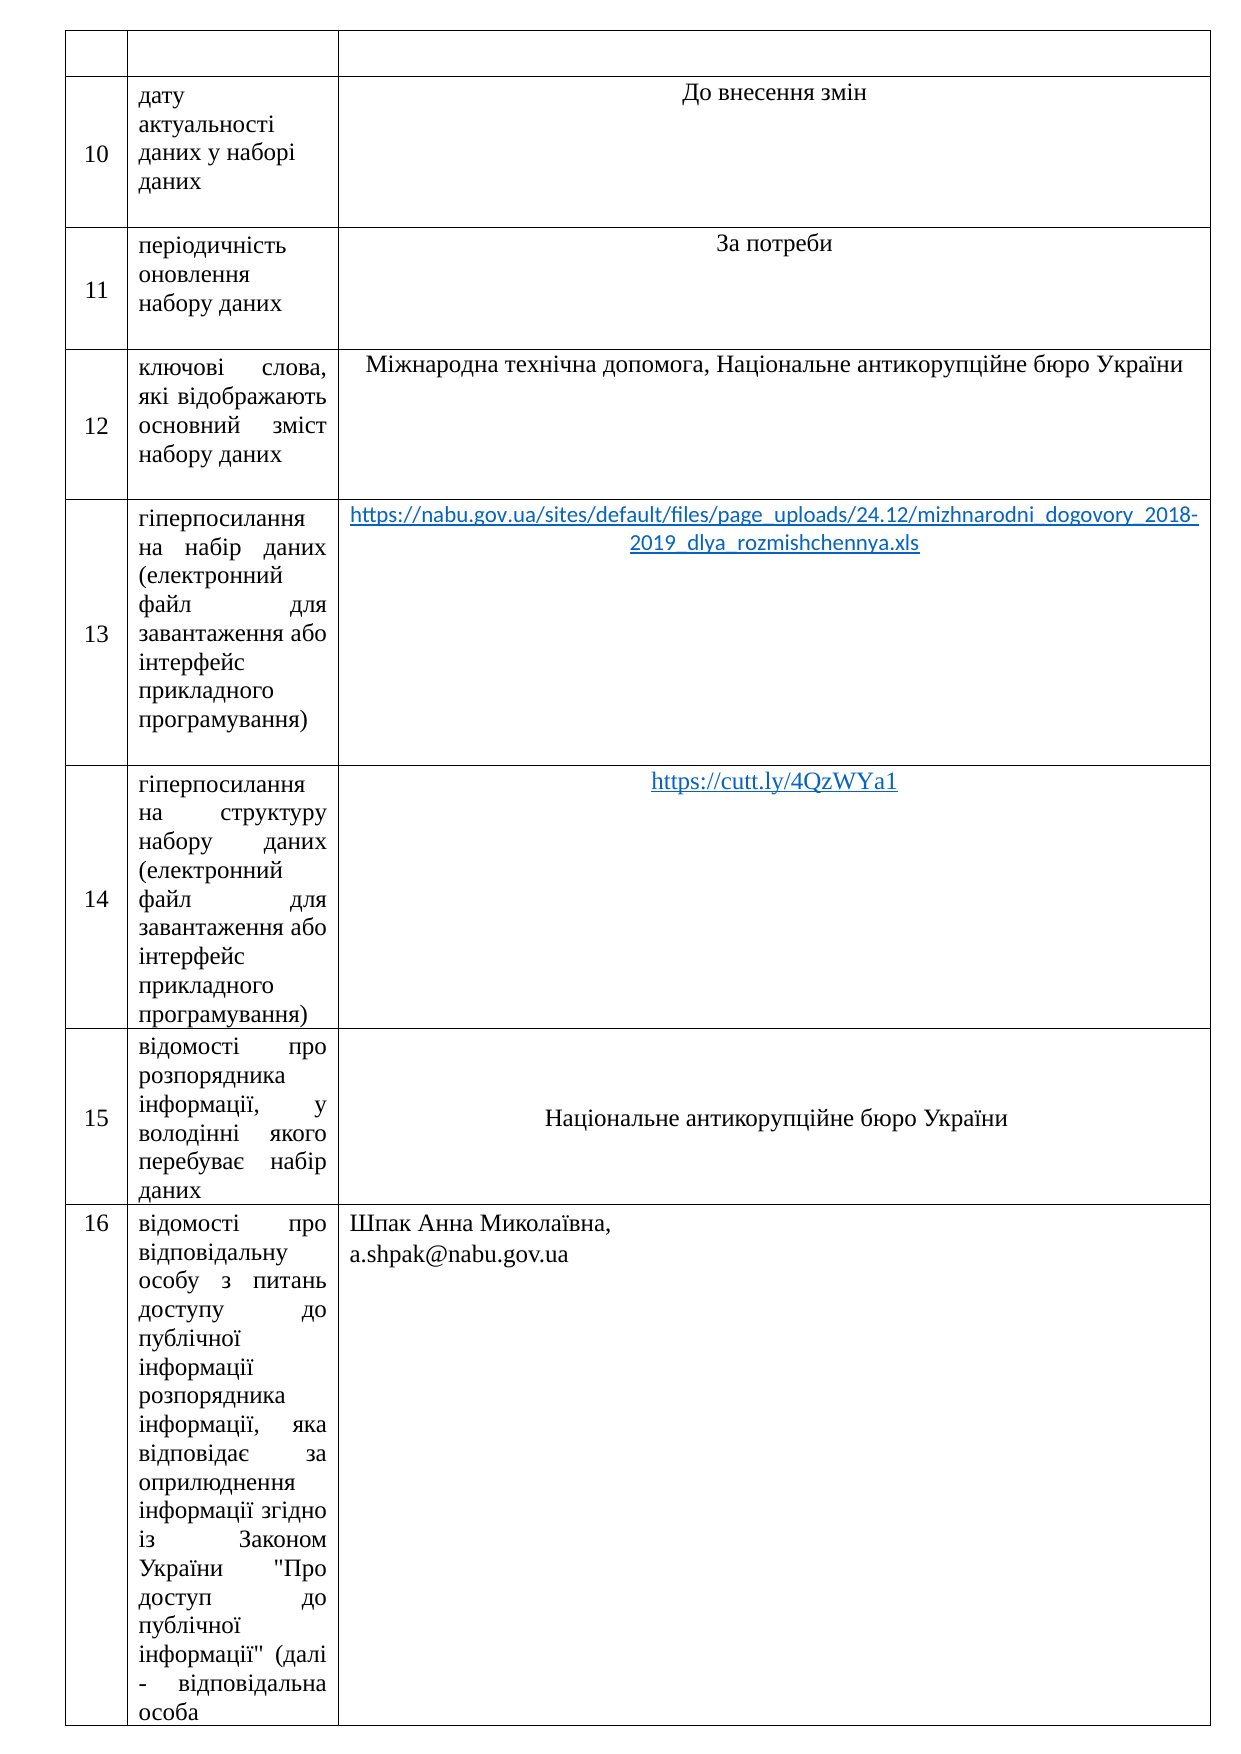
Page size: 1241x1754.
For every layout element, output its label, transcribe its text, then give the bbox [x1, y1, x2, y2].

table_cell гіперпосилання на структуру набору даних (електронний файл для завантаження або інтерфейс прикладного програмування) [128, 766, 338, 1027]
table_cell 16 [66, 1205, 127, 1725]
table_cell дату актуальності даних у наборі даних [128, 77, 338, 227]
table_cell За потреби [339, 228, 1210, 348]
table_cell https://nabu.gov.ua/sites/default/files/page_uploads/24.12/mizhnarodni_dogovory_2018-2019_dlya_rozmishchennya.xls [339, 500, 1210, 765]
table_cell 12 [66, 350, 127, 499]
table_cell 15 [66, 1029, 127, 1204]
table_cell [128, 1205, 338, 1725]
table_cell гіперпосилання на набір даних (електронний файл для завантаження або інтерфейс прикладного програмування) [128, 500, 338, 765]
table_cell До внесення змін [339, 77, 1210, 227]
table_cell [339, 1205, 1210, 1725]
table_cell відомості про розпорядника інформації, у володінні якого перебуває набір даних [128, 1029, 338, 1204]
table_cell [128, 31, 338, 76]
table_cell 11 [66, 228, 127, 348]
table_cell Міжнародна технічна допомога, Національне антикорупційне бюро України [339, 350, 1210, 499]
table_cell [339, 31, 1210, 76]
table_cell Національне антикорупційне бюро України [339, 1029, 1210, 1204]
table_cell 10 [66, 77, 127, 227]
table_cell періодичність оновлення набору даних [128, 228, 338, 348]
table_cell ключові слова, які відображають основний зміст набору даних [128, 350, 338, 499]
table_cell https://cutt.ly/4QzWYa1 [339, 766, 1210, 1027]
table_cell 9 [66, 31, 127, 76]
table_cell 14 [66, 766, 127, 1027]
table_cell 13 [66, 500, 127, 765]
